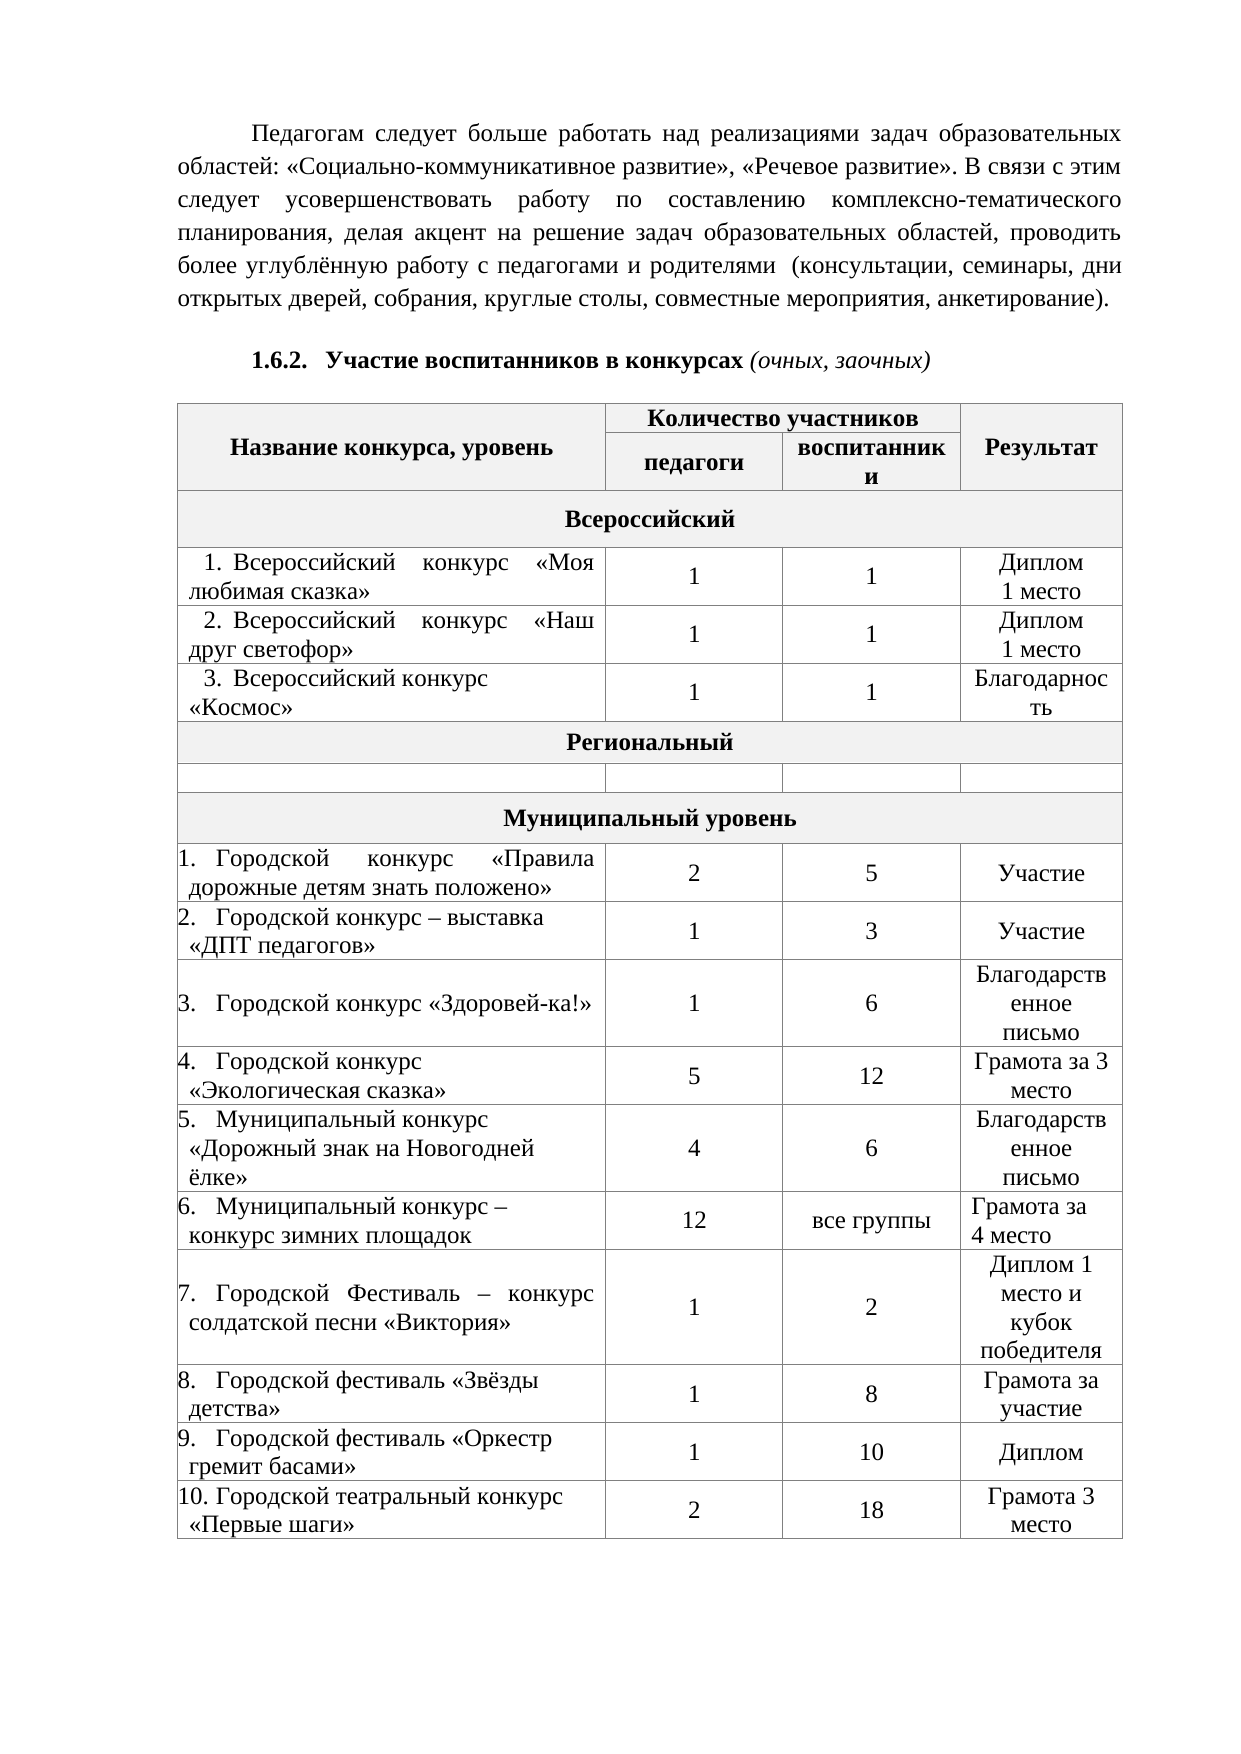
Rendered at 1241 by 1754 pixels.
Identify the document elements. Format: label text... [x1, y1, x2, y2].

table_cell Грамота за 4 место [961, 1192, 1122, 1249]
table_cell Грамота за 3 место [961, 1047, 1122, 1104]
table_cell 1 [606, 960, 782, 1046]
table_cell 6 [783, 960, 960, 1046]
table_cell 10 [783, 1423, 960, 1480]
table_cell Всероссийский конкурс «Моя любимая сказка» [178, 548, 605, 604]
table_cell педагоги [606, 433, 782, 490]
table_cell Муниципальный конкурс – конкурс зимних площадок [178, 1192, 605, 1249]
table_cell Всероссийский конкурс «Космос» [178, 664, 605, 721]
table_cell Благодарственное письмо [961, 1105, 1122, 1191]
table_cell Городской фестиваль «Звёзды детства» [178, 1365, 605, 1422]
table_cell Благодарность [961, 664, 1122, 721]
list Участие воспитанников в конкурсах (очных, заочных) [177, 345, 1152, 374]
table_cell 18 [783, 1481, 960, 1538]
table_cell 1 [606, 664, 782, 721]
table_cell 1 [606, 1365, 782, 1422]
table_cell 5 [783, 844, 960, 901]
table_cell 1 [783, 664, 960, 721]
table_cell 1 [606, 902, 782, 959]
table_cell Городской театральный конкурс «Первые шаги» [178, 1481, 605, 1538]
table_cell Участие [961, 902, 1122, 959]
table_cell Грамота 3 место [961, 1481, 1122, 1538]
table_cell 1 [783, 548, 960, 604]
table_cell Региональный [178, 722, 1122, 762]
table_cell Участие [961, 844, 1122, 901]
table_cell [606, 764, 782, 792]
table_cell 2 [783, 1250, 960, 1364]
table_cell Диплом 1 место [961, 606, 1122, 663]
table_cell 1 [606, 1250, 782, 1364]
table_cell Диплом 1 место [961, 548, 1122, 604]
table_cell 2 [606, 1481, 782, 1538]
table_cell 1 [783, 606, 960, 663]
table_cell 2 [606, 844, 782, 901]
table_header Количество участников [606, 404, 960, 432]
table_cell все группы [783, 1192, 960, 1249]
table_cell Городской Фестиваль – конкурс солдатской песни «Виктория» [178, 1250, 605, 1364]
table_cell [961, 764, 1122, 792]
table_cell Диплом 1 место и кубок победителя [961, 1250, 1122, 1364]
table_cell Всероссийский конкурс «Наш друг светофор» [178, 606, 605, 663]
table_cell Городской конкурс «Здоровей-ка!» [178, 960, 605, 1046]
table_cell [178, 764, 605, 792]
table_cell Муниципальный уровень [178, 793, 1122, 843]
table_cell Городской конкурс – выставка «ДПТ педагогов» [178, 902, 605, 959]
text Педагогам следует больше работать над реализациями задач образовательных областей: «Социально-коммуникативное развитие», «Речевое развитие». В связи с этим следует усовершенствовать работу по составлению комплексно-тематического планирования, делая акцент на решение задач образовательных областей, проводить более углублённую работу с педагогами и родителями (консультации, семинары, дни открытых дверей, собрания, круглые столы, совместные мероприятия, анкетирование). [177, 118, 1122, 312]
table_cell [783, 764, 960, 792]
table_cell 1 [606, 548, 782, 604]
table_cell 4 [606, 1105, 782, 1191]
table_cell 1 [606, 1423, 782, 1480]
table_cell Городской конкурс «Правила дорожные детям знать положено» [178, 844, 605, 901]
table_cell Грамота за участие [961, 1365, 1122, 1422]
table_header Результат [961, 404, 1122, 490]
table_cell Диплом [961, 1423, 1122, 1480]
table_cell 6 [783, 1105, 960, 1191]
table_cell 5 [606, 1047, 782, 1104]
table_cell Городской фестиваль «Оркестр гремит басами» [178, 1423, 605, 1480]
table_cell 8 [783, 1365, 960, 1422]
table_cell 3 [783, 902, 960, 959]
table_cell Всероссийский [178, 491, 1122, 547]
table_cell воспитанники [783, 433, 960, 490]
table_cell Городской конкурс «Экологическая сказка» [178, 1047, 605, 1104]
table_header Название конкурса, уровень [178, 404, 605, 490]
table_cell Муниципальный конкурс «Дорожный знак на Новогодней ёлке» [178, 1105, 605, 1191]
table_cell 12 [606, 1192, 782, 1249]
table_cell 12 [783, 1047, 960, 1104]
table_cell Благодарственное письмо [961, 960, 1122, 1046]
table_cell 1 [606, 606, 782, 663]
